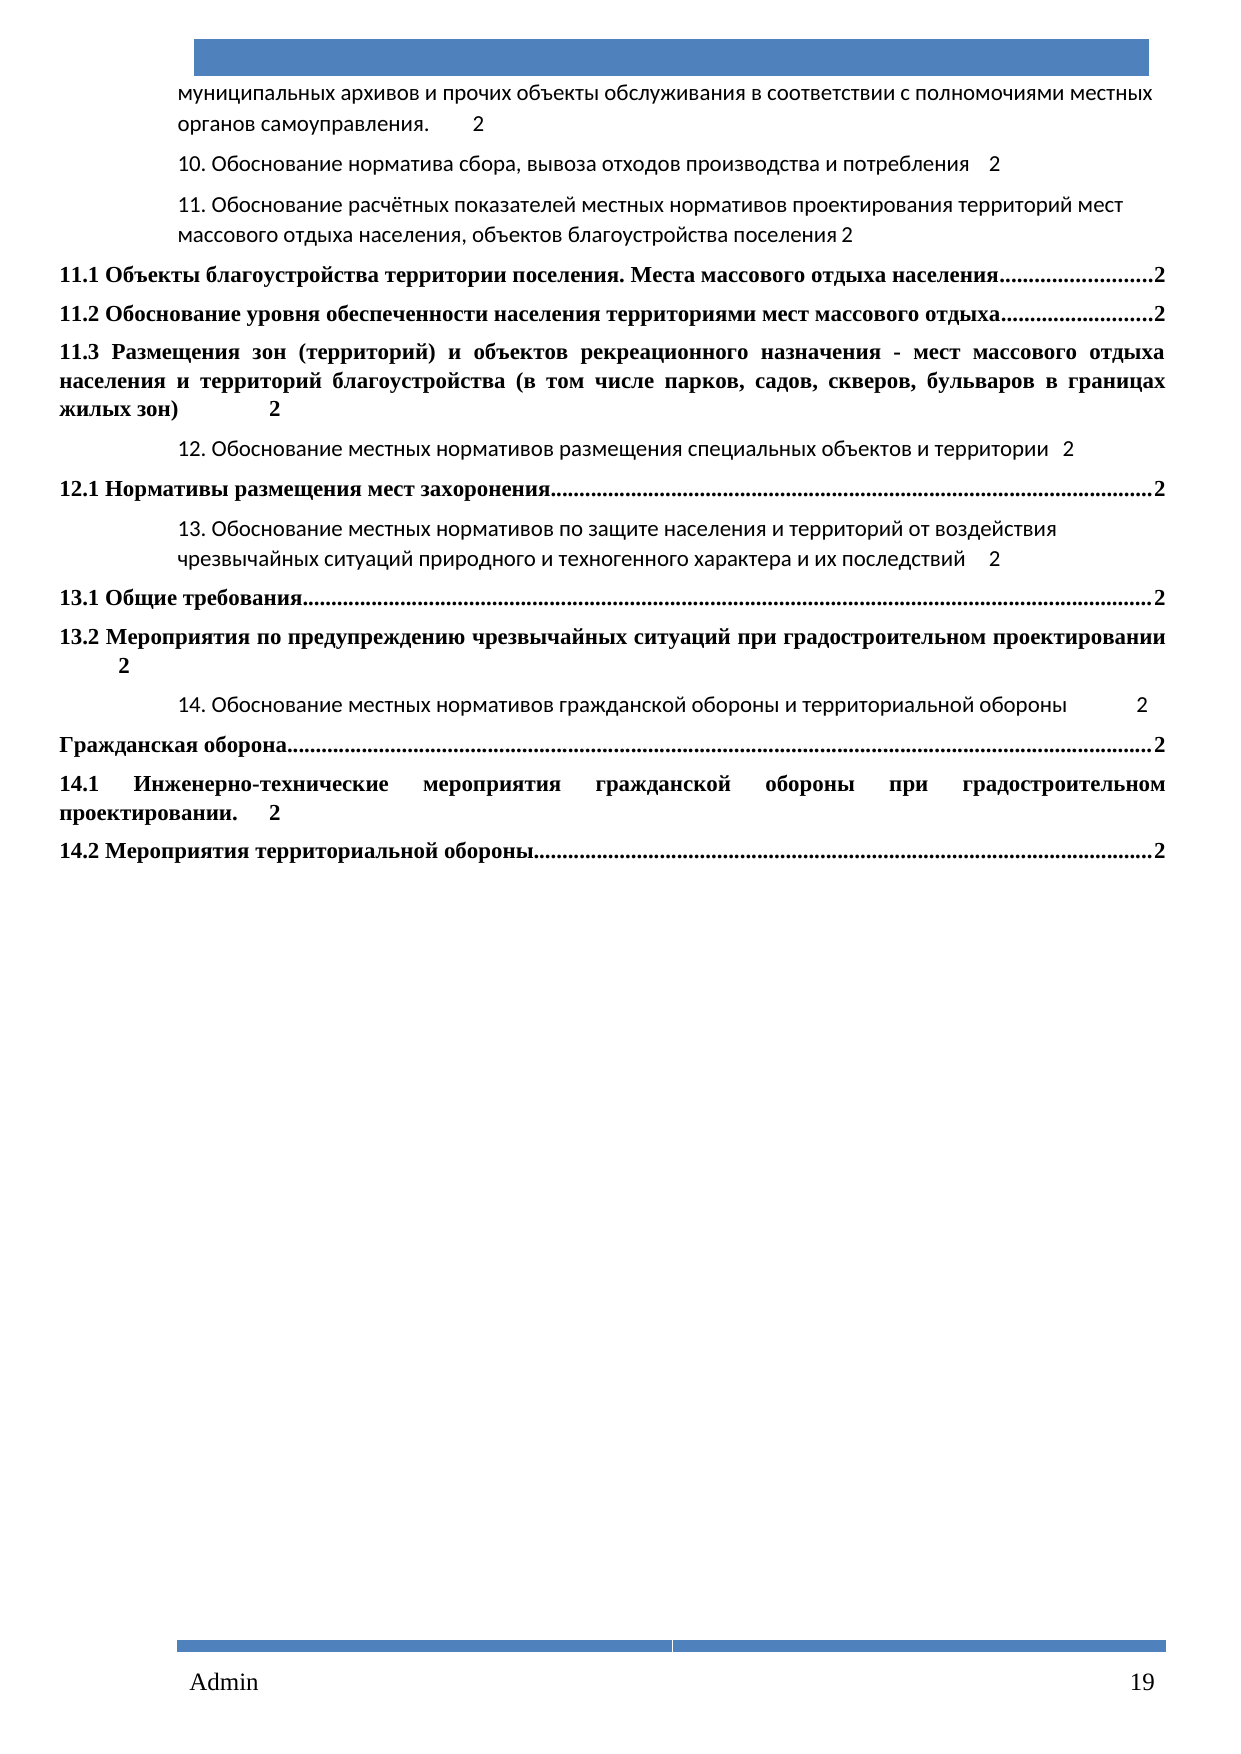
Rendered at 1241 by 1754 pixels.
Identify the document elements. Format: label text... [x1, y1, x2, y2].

text Гражданская оборона 2 [59, 731, 1166, 758]
text 14.2 Мероприятия территориальной обороны 2 [59, 837, 1166, 864]
text 13.2 Мероприятия по предупреждению чрезвычайных ситуаций при градостроительном проектировании 2 [59, 623, 1166, 678]
text 13. Обоснование местных нормативов по защите населения и территорий от воздействия чрезвычайных ситуаций природного и техногенного характера и их последствий 2 [177, 514, 1166, 572]
text 11.2 Обоснование уровня обеспеченности населения территориями мест массового отдыха 2 [59, 299, 1166, 326]
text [177, 44, 1166, 137]
text 14. Обоснование местных нормативов гражданской обороны и территориальной обороны 2 [177, 691, 1166, 719]
text 13.1 Общие требования 2 [59, 584, 1166, 611]
text 11.3 Размещения зон (территорий) и объектов рекреационного назначения - мест массового отдыха населения и территорий благоустройства (в том числе парков, садов, скверов, бульваров в границах жилых зон) 2 [59, 338, 1166, 422]
text 11. Обоснование расчётных показателей местных нормативов проектирования территорий мест массового отдыха населения, объектов благоустройства поселения 2 [177, 190, 1166, 248]
text 10. Обоснование норматива сбора, вывоза отходов производства и потребления 2 [177, 149, 1166, 177]
text 12. Обоснование местных нормативов размещения специальных объектов и территории 2 [177, 434, 1166, 462]
text 12.1 Нормативы размещения мест захоронения 2 [59, 475, 1166, 501]
text 11.1 Объекты благоустройства территории поселения. Места массового отдыха населения 2 [59, 261, 1166, 287]
text 14.1 Инженерно-технические мероприятия гражданской обороны при градостроительном проектировании. 2 [59, 770, 1166, 825]
